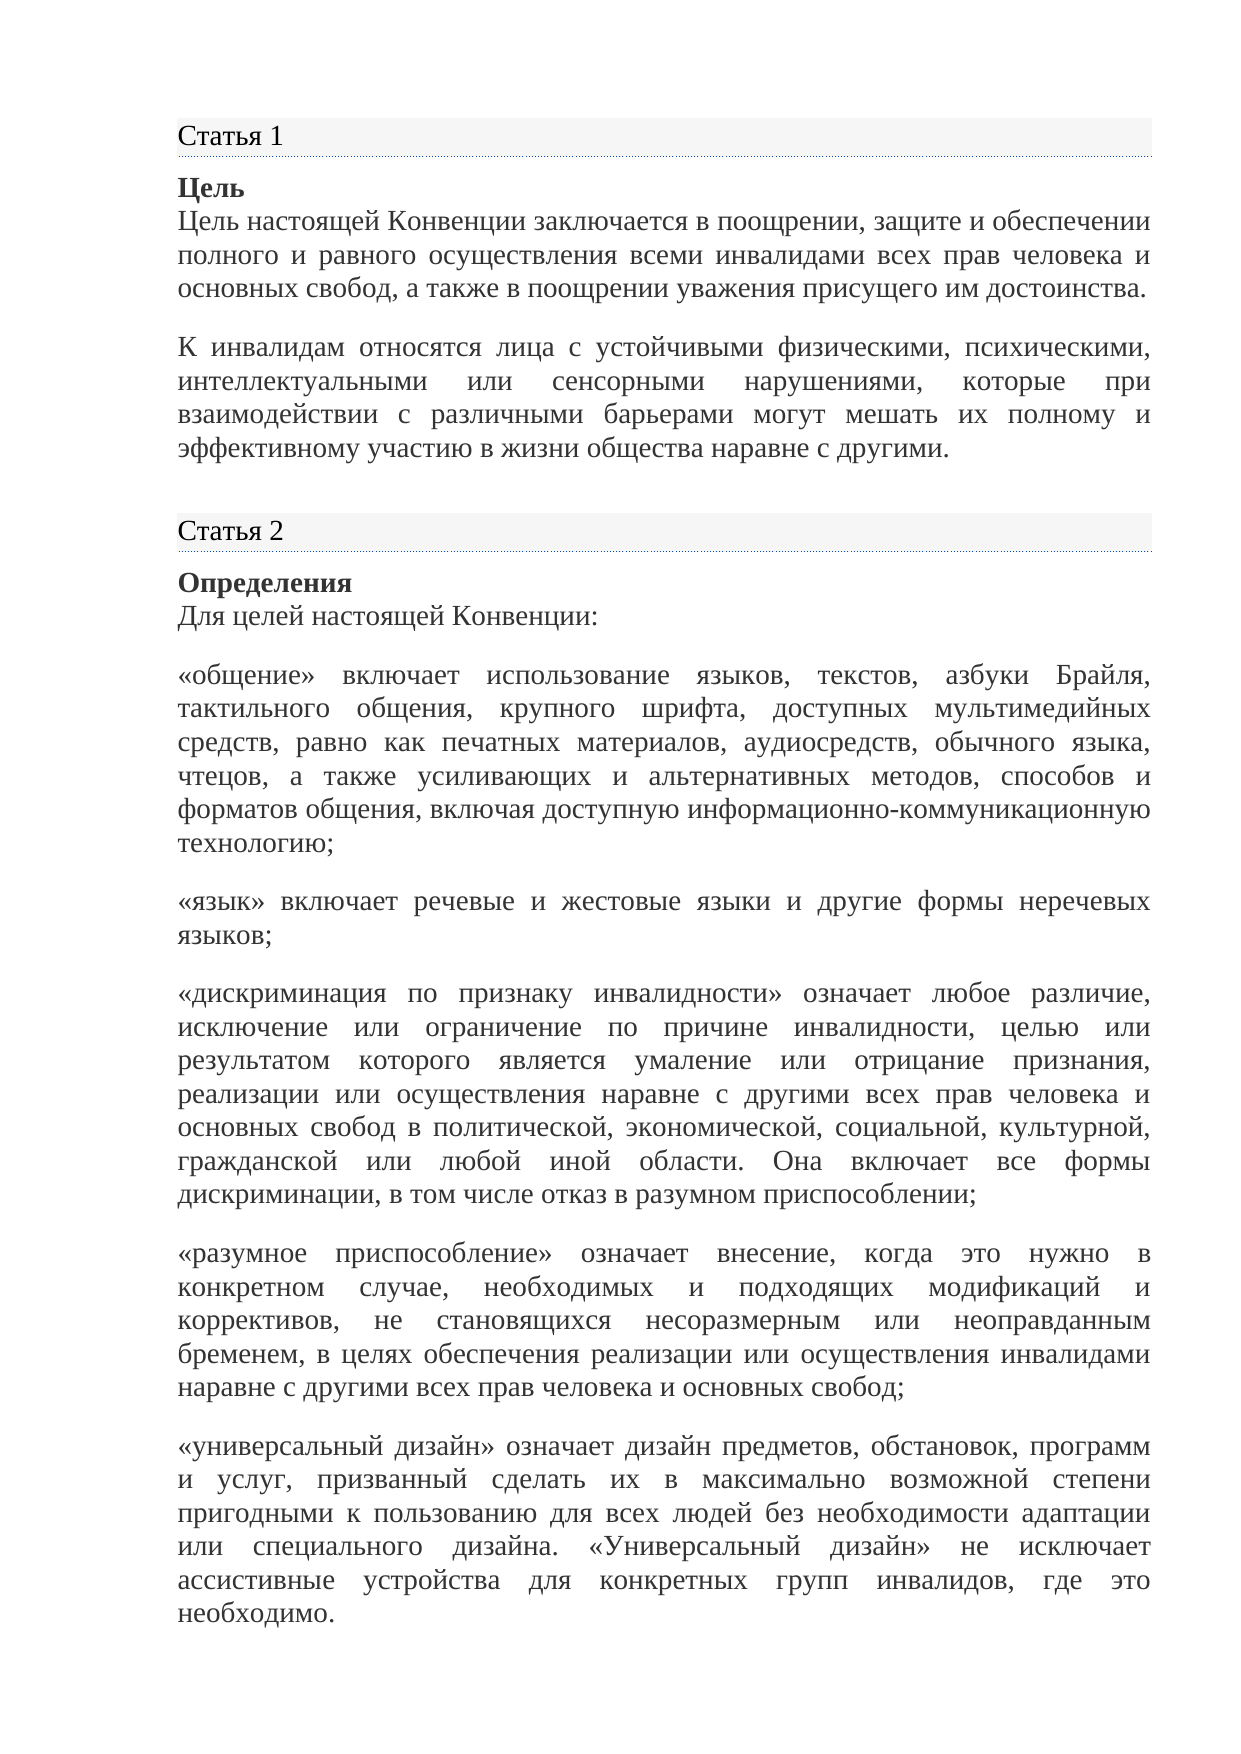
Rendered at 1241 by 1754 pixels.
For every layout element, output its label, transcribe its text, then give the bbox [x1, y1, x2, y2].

text Для целей настоящей Конвенции: [177, 598, 1152, 632]
text «разумное приспособление» означает внесение, когда это нужно в конкретном случае, необходимых и подходящих модификаций и коррективов, не становящихся несоразмерным или неоправданным бременем, в целях обеспечения реализации или осуществления инвалидами наравне с другими всех прав человека и основных свобод; [177, 1235, 1152, 1403]
text К инвалидам относятся лица с устойчивыми физическими, психическими, интеллектуальными или сенсорными нарушениями, которые при взаимодействии с различными барьерами могут мешать их полному и эффективному участию в жизни общества наравне с другими. [177, 329, 1152, 463]
text Цель настоящей Конвенции заключается в поощрении, защите и обеспечении полного и равного осуществления всеми инвалидами всех прав человека и основных свобод, а также в поощрении уважения присущего им достоинства. [177, 203, 1152, 304]
text «язык» включает речевые и жестовые языки и другие формы неречевых языков; [177, 883, 1152, 950]
text Цель [177, 170, 1152, 203]
text Статья 1 [177, 118, 1152, 157]
text «общение» включает использование языков, текстов, азбуки Брайля, тактильного общения, крупного шрифта, доступных мультимедийных средств, равно как печатных материалов, аудиосредств, обычного языка, чтецов, а также усиливающих и альтернативных методов, способов и форматов общения, включая доступную информационно-коммуникационную технологию; [177, 657, 1152, 858]
text Определения [177, 565, 1152, 598]
text «дискриминация по признаку инвалидности» означает любое различие, исключение или ограничение по причине инвалидности, целью или результатом которого является умаление или отрицание признания, реализации или осуществления наравне с другими всех прав человека и основных свобод в политической, экономической, социальной, культурной, гражданской или любой иной области. Она включает все формы дискриминации, в том числе отказ в разумном приспособлении; [177, 975, 1152, 1210]
text Статья 2 [177, 513, 1152, 552]
text «универсальный дизайн» означает дизайн предметов, обстановок, программ и услуг, призванный сделать их в максимально возможной степени пригодными к пользованию для всех людей без необходимости адаптации или специального дизайна. «Универсальный дизайн» не исключает ассистивные устройства для конкретных групп инвалидов, где это необходимо. [177, 1428, 1152, 1629]
